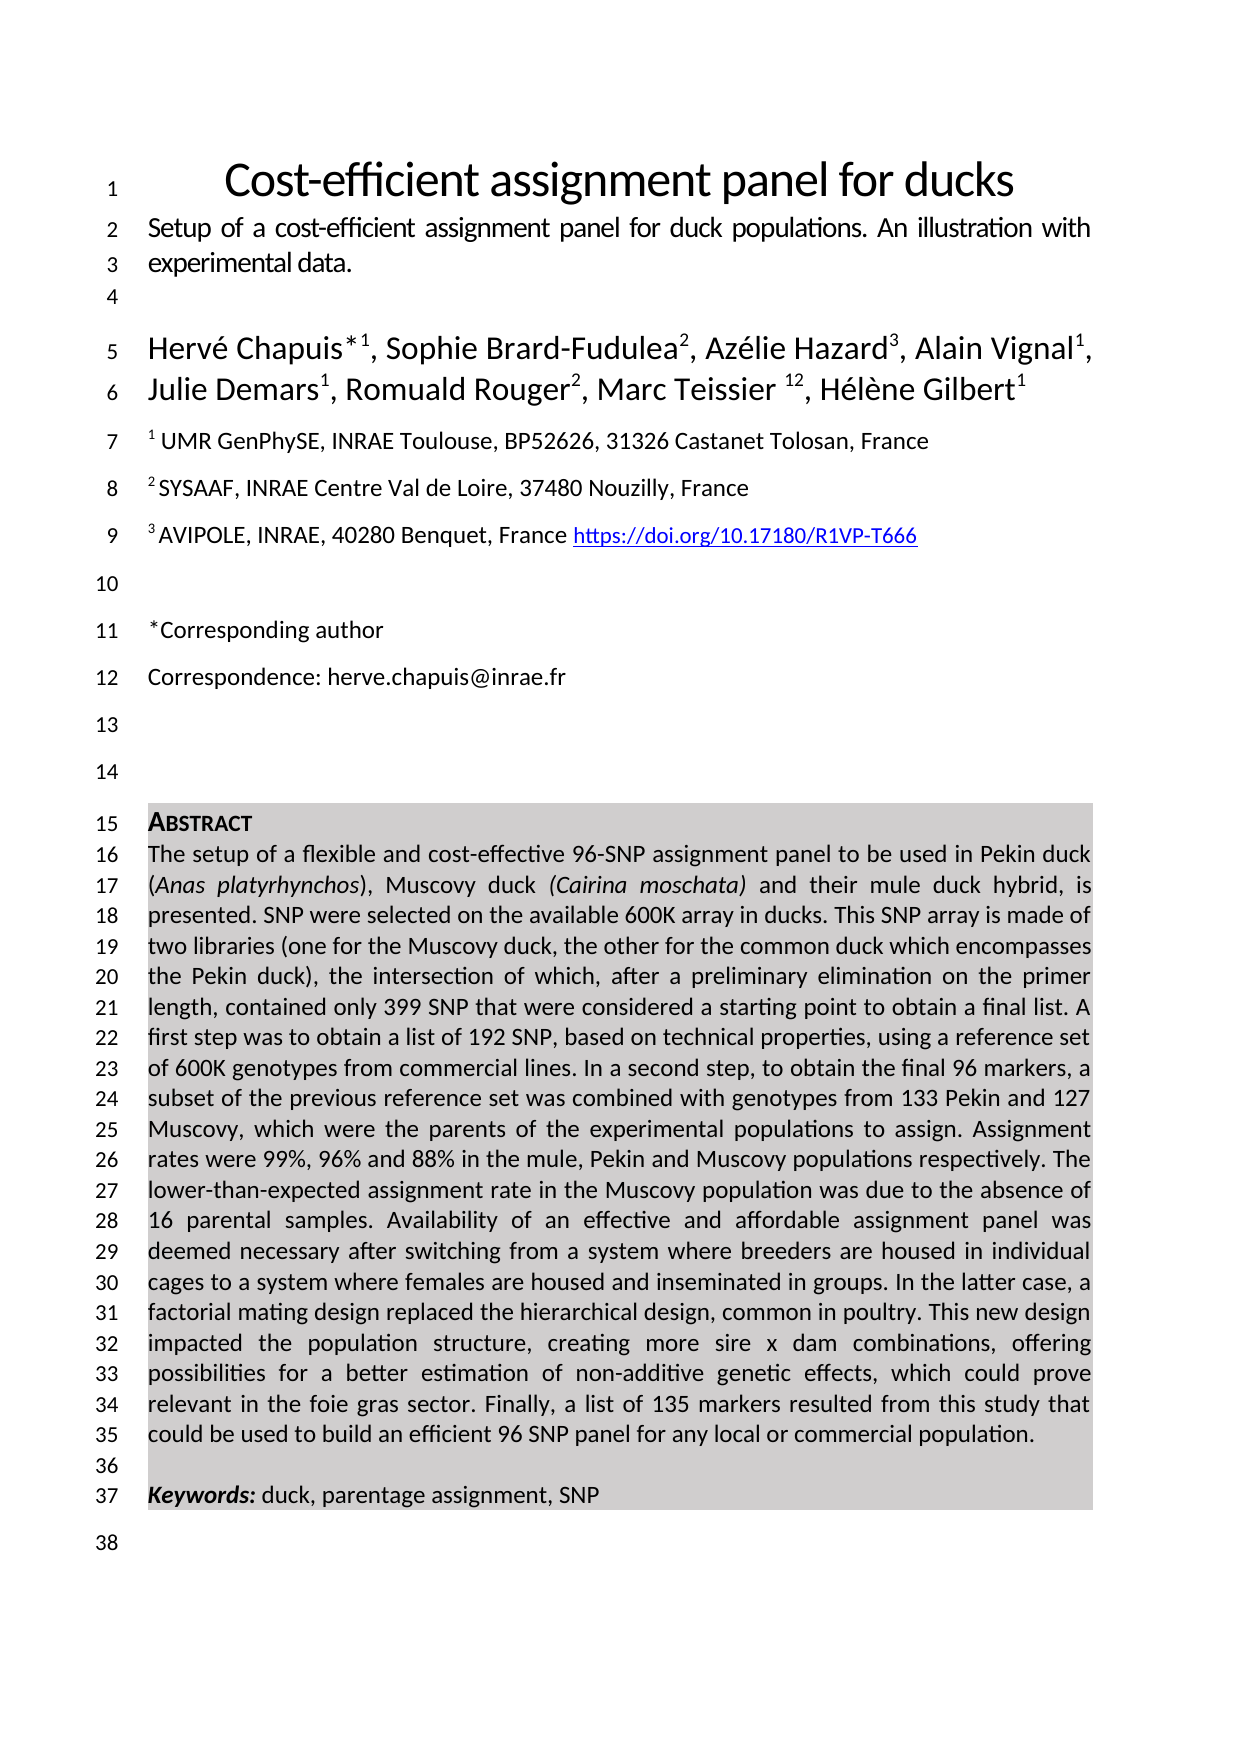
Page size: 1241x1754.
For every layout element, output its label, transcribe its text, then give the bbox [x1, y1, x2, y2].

text Keywords: duck, parentage assignment, SNP [148, 1479, 1093, 1510]
text 1 UMR GenPhySE, INRAE Toulouse, BP52626, 31326 Castanet Tolosan, France [148, 425, 1093, 456]
title Setup of a cost-efficient assignment panel for duck populations. An illustration with experimental data. [148, 209, 1093, 280]
text Correspondence: herve.chapuis@inrae.fr [148, 661, 1093, 692]
text 2 SYSAAF, INRAE Centre Val de Loire, 37480 Nouzilly, France [148, 472, 1093, 503]
text The setup of a flexible and cost-effective 96-SNP assignment panel to be used in Pekin duck (Anas platyrhynchos), Muscovy duck (Cairina moschata) and their mule duck hybrid, is presented. SNP were selected on the available 600K array in ducks. This SNP array is made of two libraries (one for the Muscovy duck, the other for the common duck which encompasses the Pekin duck), the intersection of which, after a preliminary elimination on the primer length, contained only 399 SNP that were considered a starting point to obtain a final list. A first step was to obtain a list of 192 SNP, based on technical properties, using a reference set of 600K genotypes from commercial lines. In a second step, to obtain the final 96 markers, a subset of the previous reference set was combined with genotypes from 133 Pekin and 127 Muscovy, which were the parents of the experimental populations to assign. Assignment rates were 99%, 96% and 88% in the mule, Pekin and Muscovy populations respectively. The lower-than-expected assignment rate in the Muscovy population was due to the absence of 16 parental samples. Availability of an effective and affordable assignment panel was deemed necessary after switching from a system where breeders are housed in individual cages to a system where females are housed and inseminated in groups. In the latter case, a factorial mating design replaced the hierarchical design, common in poultry. This new design impacted the population structure, creating more sire x dam combinations, offering possibilities for a better estimation of non-additive genetic effects, which could prove relevant in the foie gras sector. Finally, a list of 135 markers resulted from this study that could be used to build an efficient 96 SNP panel for any local or commercial population. [148, 838, 1093, 1449]
text 3 AVIPOLE, INRAE, 40280 Benquet, France https://doi.org/10.17180/R1VP-T666 [148, 519, 1093, 550]
text Abstract [148, 803, 1093, 838]
title Cost-efficient assignment panel for ducks [148, 148, 1093, 209]
text *Corresponding author [148, 614, 1093, 644]
text Hervé Chapuis*1, Sophie Brard-Fudulea2, Azélie Hazard3, Alain Vignal1, Julie Demars1, Romuald Rouger2, Marc Teissier 12, Hélène Gilbert1 [148, 327, 1093, 408]
